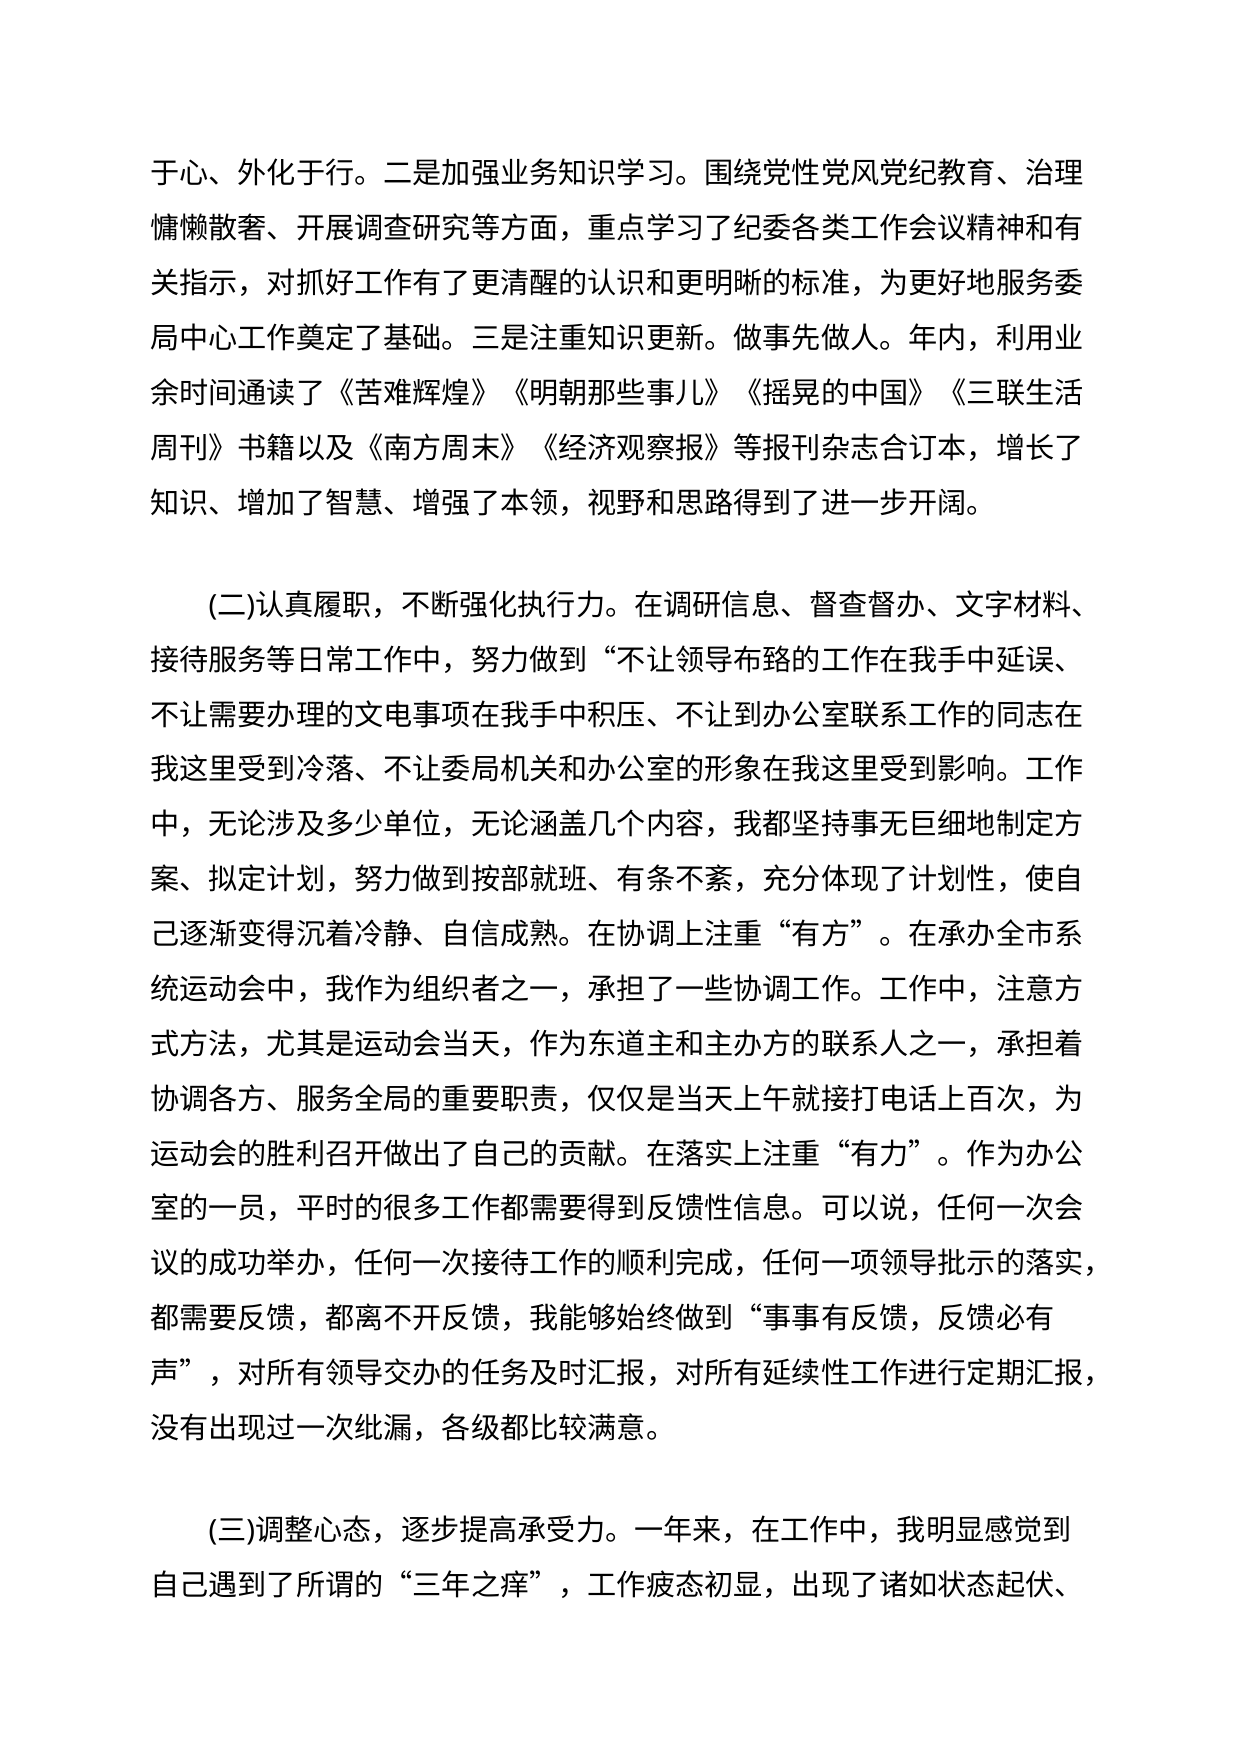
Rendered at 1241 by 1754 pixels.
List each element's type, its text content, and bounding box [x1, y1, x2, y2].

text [150, 150, 1090, 522]
text (二)认真履职，不断强化执行力。在调研信息、督查督办、文字材料、接待服务等日常工作中，努力做到“不让领导布臵的工作在我手中延误、不让需要办理的文电事项在我手中积压、不让到办公室联系工作的同志在我这里受到冷落、不让委局机关和办公室的形象在我这里受到影响。工作中，无论涉及多少单位，无论涵盖几个内容，我都坚持事无巨细地制定方案、拟定计划，努力做到按部就班、有条不紊，充分体现了计划性，使自己逐渐变得沉着冷静、自信成熟。在协调上注重“有方”。在承办全市系统运动会中，我作为组织者之一，承担了一些协调工作。工作中，注意方式方法，尤其是运动会当天，作为东道主和主办方的联系人之一，承担着协调各方、服务全局的重要职责，仅仅是当天上午就接打电话上百次，为运动会的胜利召开做出了自己的贡献。在落实上注重“有力”。作为办公室的一员，平时的很多工作都需要得到反馈性信息。可以说，任何一次会议的成功举办，任何一次接待工作的顺利完成，任何一项领导批示的落实，都需要反馈，都离不开反馈，我能够始终做到“事事有反馈，反馈必有声”，对所有领导交办的任务及时汇报，对所有延续性工作进行定期汇报，没有出现过一次纰漏，各级都比较满意。 [150, 581, 1090, 1447]
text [150, 1506, 1090, 1604]
